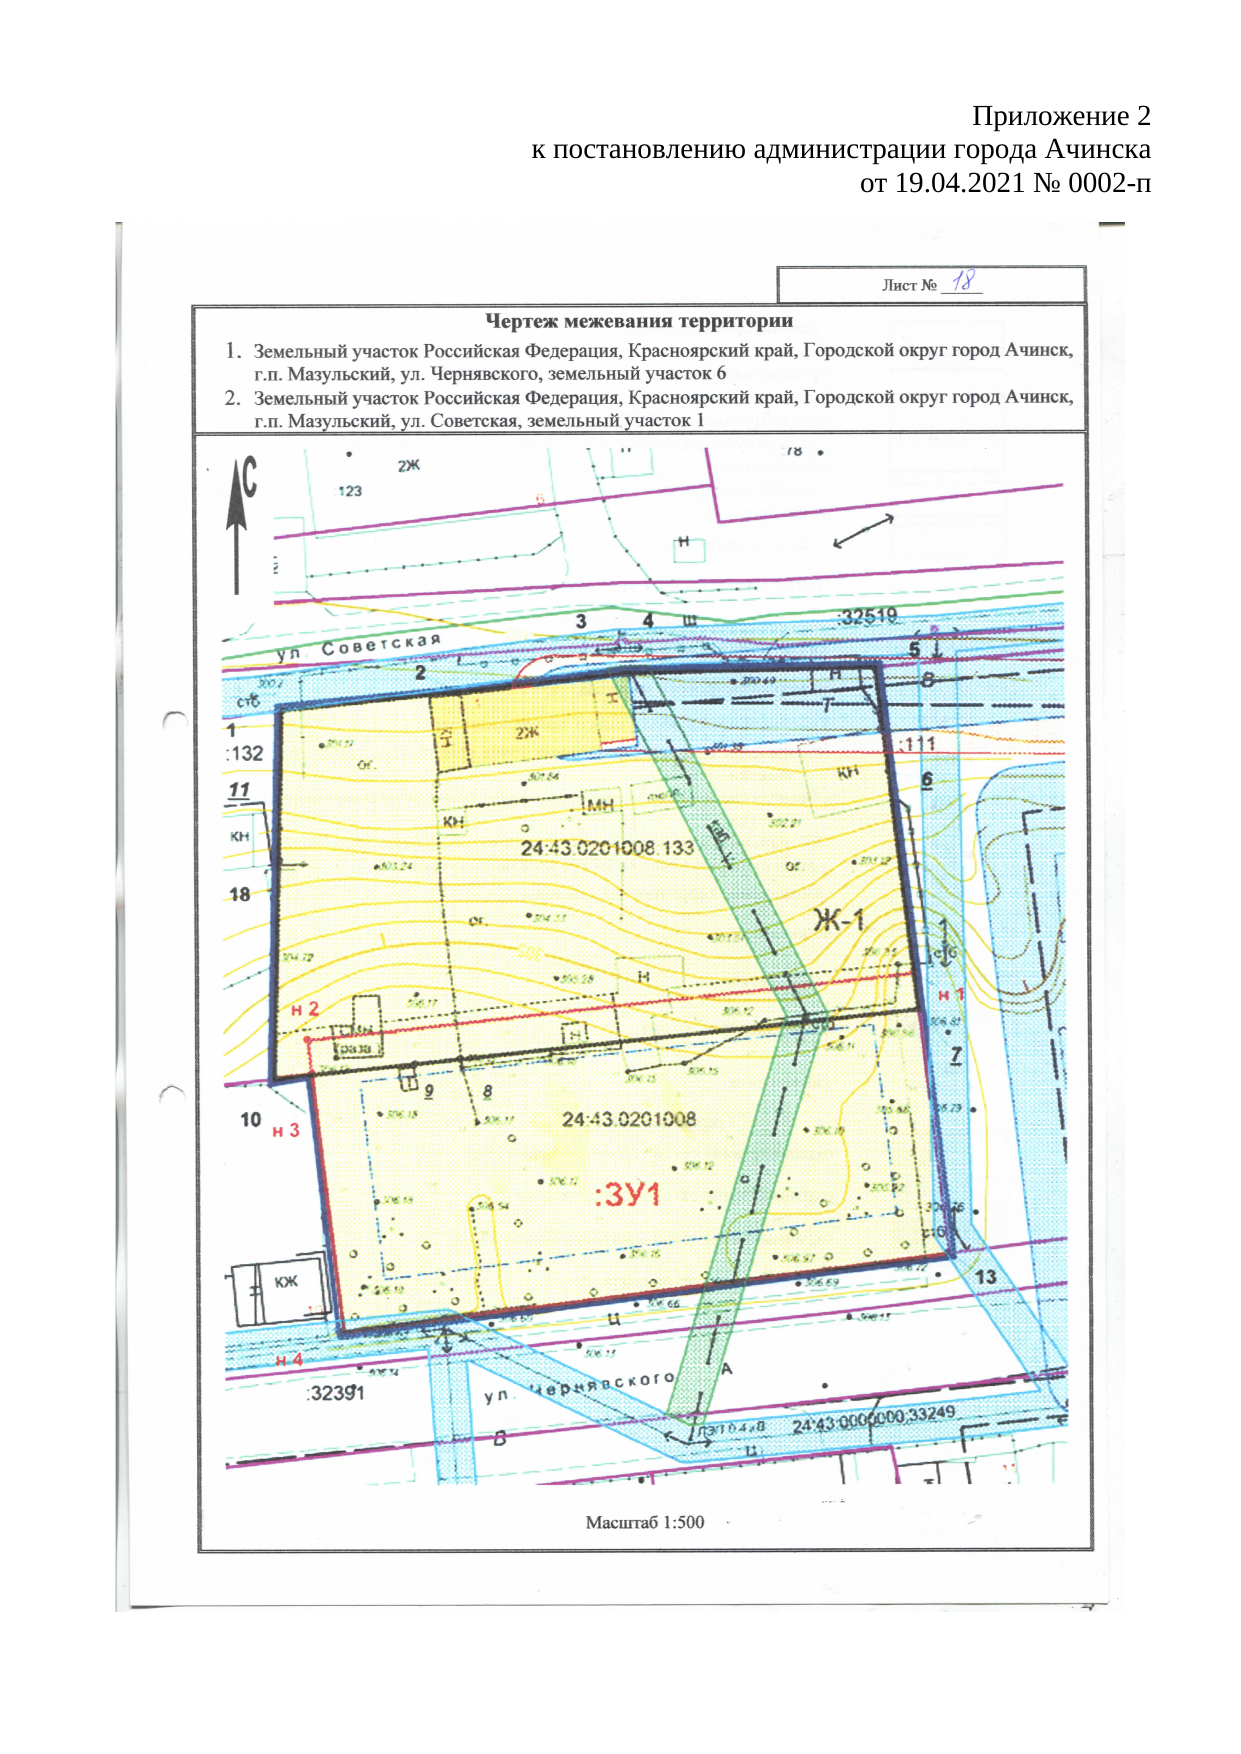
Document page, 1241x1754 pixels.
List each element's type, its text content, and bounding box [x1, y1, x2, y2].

text к постановлению администрации города Ачинска [89, 131, 1152, 165]
text от 19.04.2021 № 0002-п [89, 165, 1152, 198]
picture [115, 222, 1125, 1612]
text Приложение 2 [89, 98, 1152, 131]
